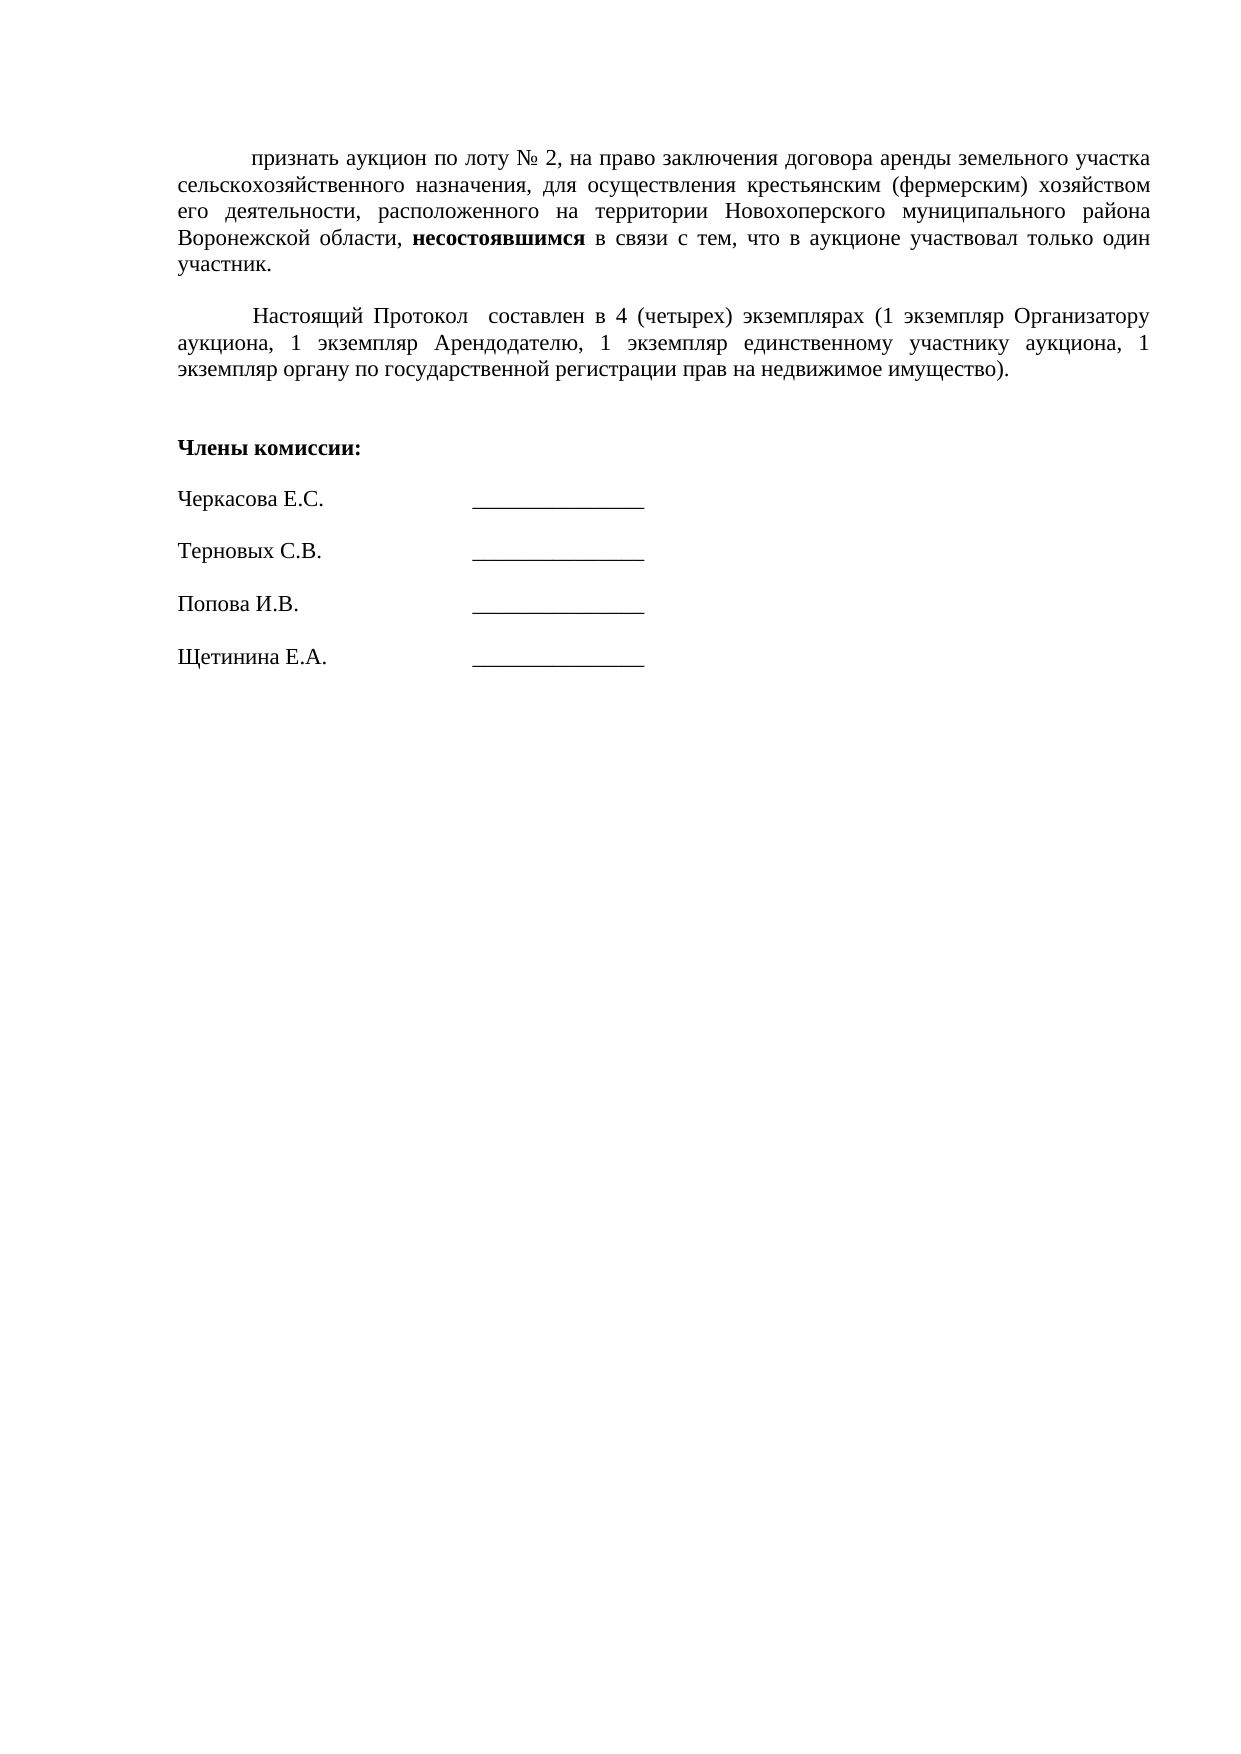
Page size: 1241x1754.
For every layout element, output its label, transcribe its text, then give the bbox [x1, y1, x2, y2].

text Щетинина Е.А. _______________ [177, 643, 1152, 669]
text Настоящий Протокол составлен в 4 (четырех) экземплярах (1 экземпляр Организатору аукциона, 1 экземпляр Арендодателю, 1 экземпляр единственному участнику аукциона, 1 экземпляр органу по государственной регистрации прав на недвижимое имущество). [177, 303, 1152, 382]
text Члены комиссии: [177, 434, 1152, 461]
text Попова И.В. _______________ [177, 590, 1152, 617]
text Черкасова Е.С. _______________ [177, 485, 1152, 511]
text признать аукцион по лоту № 2, на право заключения договора аренды земельного участка сельскохозяйственного назначения, для осуществления крестьянским (фермерским) хозяйством его деятельности, расположенного на территории Новохоперского муниципального района Воронежской области, несостоявшимся в связи с тем, что в аукционе участвовал только один участник. [177, 144, 1152, 276]
text Терновых С.В. _______________ [177, 537, 1152, 564]
